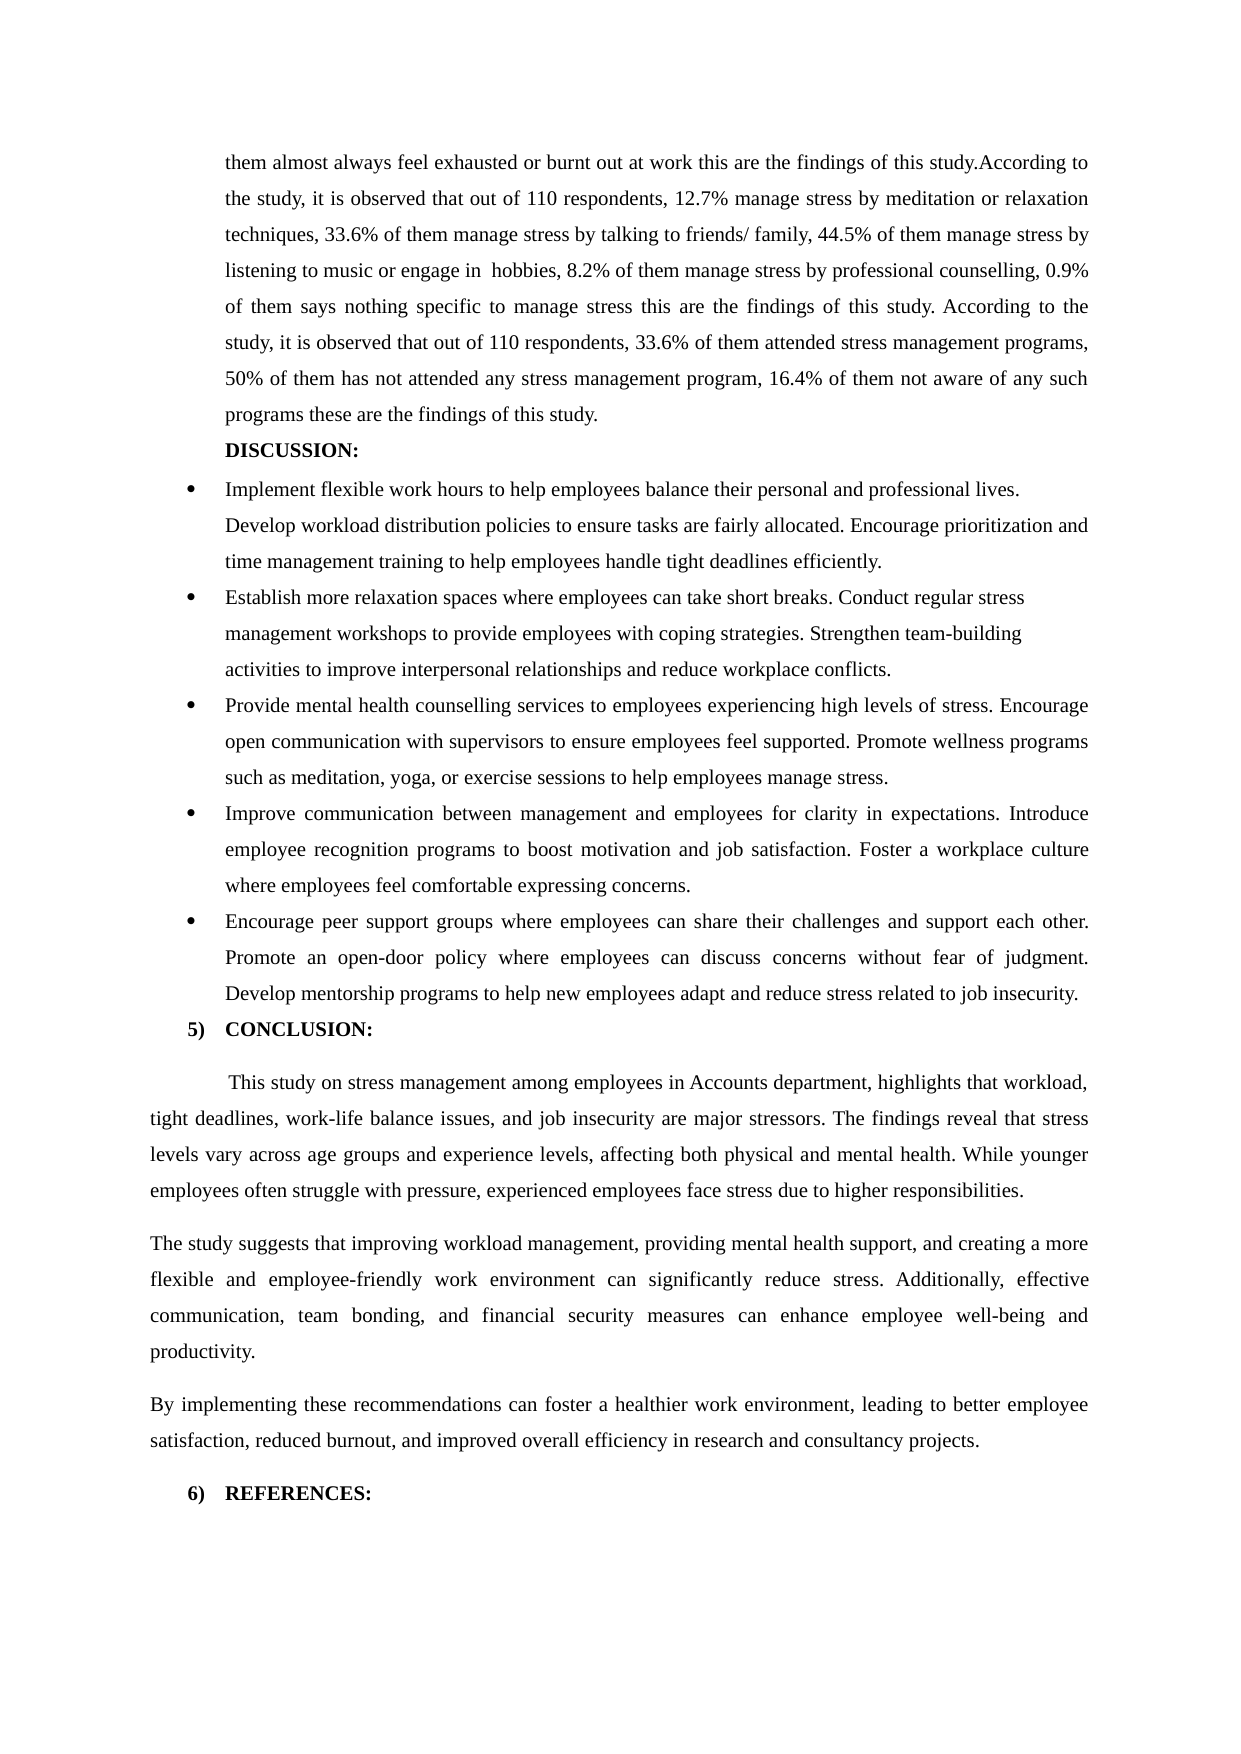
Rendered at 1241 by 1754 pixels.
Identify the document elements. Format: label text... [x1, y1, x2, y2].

text The study suggests that improving workload management, providing mental health support, and creating a more flexible and employee-friendly work environment can significantly reduce stress. Additionally, effective communication, team bonding, and financial security measures can enhance employee well-being and productivity. [150, 1231, 1090, 1363]
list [225, 150, 1090, 426]
list CONCLUSION: [187, 1017, 1090, 1041]
text This study on stress management among employees in Accounts department, highlights that workload, tight deadlines, work-life balance issues, and job insecurity are major stressors. The findings reveal that stress levels vary across age groups and experience levels, affecting both physical and mental health. While younger employees often struggle with pressure, experienced employees face stress due to higher responsibilities. [150, 1070, 1090, 1202]
list Implement flexible work hours to help employees balance their personal and professional lives. Develop workload distribution policies to ensure tasks are fairly allocated. Encourage prioritization and time management training to help employees handle tight deadlines efficiently. [187, 477, 1090, 573]
list REFERENCES: [187, 1481, 1090, 1504]
list DISCUSSION: [225, 438, 1090, 462]
text By implementing these recommendations can foster a healthier work environment, leading to better employee satisfaction, reduced burnout, and improved overall efficiency in research and consultancy projects. [150, 1392, 1090, 1452]
list Provide mental health counselling services to employees experiencing high levels of stress. Encourage open communication with supervisors to ensure employees feel supported. Promote wellness programs such as meditation, yoga, or exercise sessions to help employees manage stress. [187, 693, 1090, 789]
list Establish more relaxation spaces where employees can take short breaks. Conduct regular stress management workshops to provide employees with coping strategies. Strengthen team-building activities to improve interpersonal relationships and reduce workplace conflicts. [187, 585, 1090, 681]
list Improve communication between management and employees for clarity in expectations. Introduce employee recognition programs to boost motivation and job satisfaction. Foster a workplace culture where employees feel comfortable expressing concerns. [187, 801, 1090, 897]
list Encourage peer support groups where employees can share their challenges and support each other. Promote an open-door policy where employees can discuss concerns without fear of judgment. Develop mentorship programs to help new employees adapt and reduce stress related to job insecurity. [187, 909, 1090, 1005]
